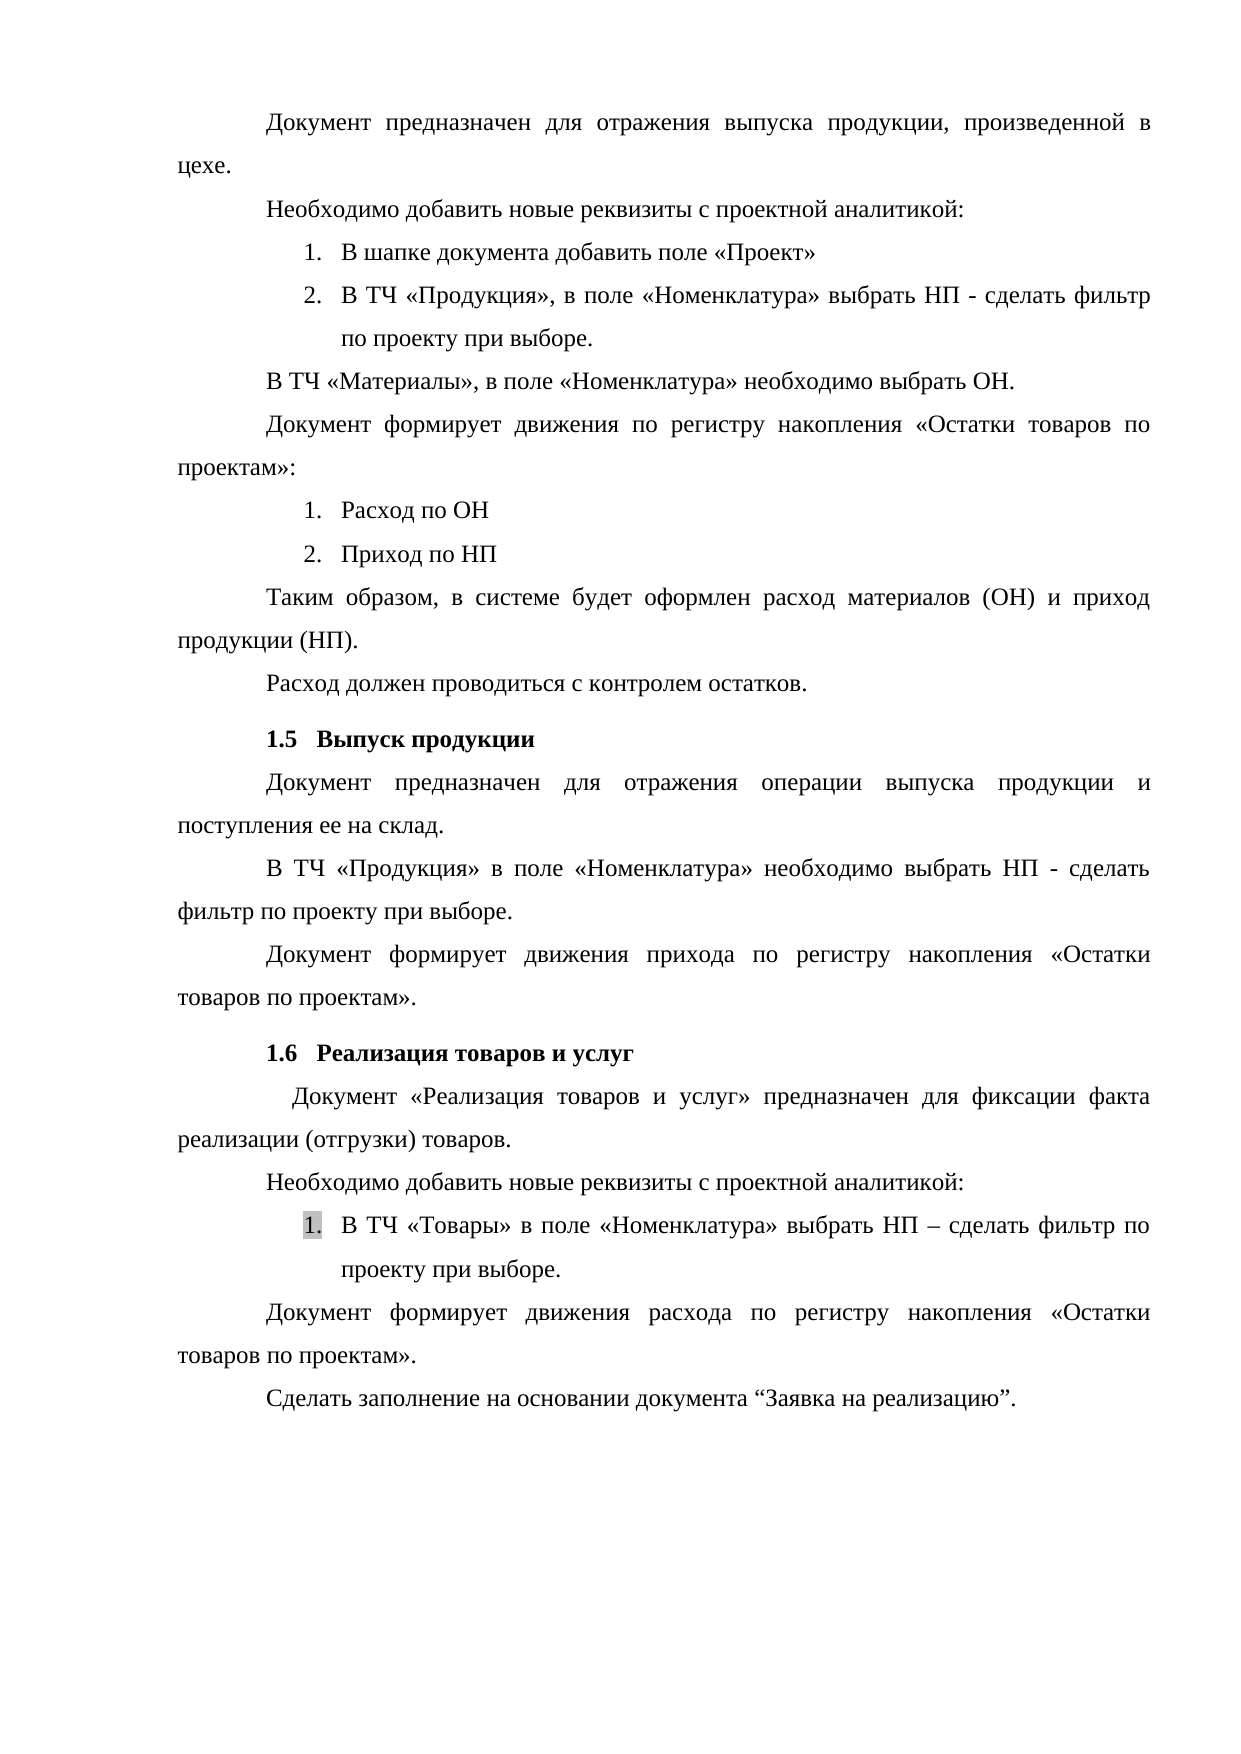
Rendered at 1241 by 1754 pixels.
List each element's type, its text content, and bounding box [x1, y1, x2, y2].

text Документ формирует движения по регистру накопления «Остатки товаров по проектам»: [177, 409, 1152, 481]
text В ТЧ «Материалы», в поле «Номенклатура» необходимо выбрать ОН. [192, 366, 1152, 395]
text Документ формирует движения прихода по регистру накопления «Остатки товаров по проектам». [177, 939, 1152, 1011]
text Документ «Реализация товаров и услуг» предназначен для фиксации факта реализации (отгрузки) товаров. [177, 1081, 1152, 1153]
list В ТЧ «Продукция», в поле «Номенклатура» выбрать НП - сделать фильтр по проекту при выборе. [303, 280, 1152, 352]
list В шапке документа добавить поле «Проект» [303, 237, 1152, 266]
list Расход по ОН [303, 496, 1152, 524]
text Таким образом, в системе будет оформлен расход материалов (ОН) и приход продукции (НП). [177, 582, 1152, 654]
list Реализация товаров и услуг [266, 1038, 1152, 1067]
text Расход должен проводиться с контролем остатков. [177, 668, 1152, 697]
text Необходимо добавить новые реквизиты с проектной аналитикой: [177, 1167, 1152, 1196]
text Документ предназначен для отражения выпуска продукции, произведенной в цехе. [177, 107, 1152, 179]
text Сделать заполнение на основании документа “Заявка на реализацию”. [177, 1383, 1152, 1412]
list Выпуск продукции [266, 724, 1152, 752]
text Документ предназначен для отражения операции выпуска продукции и поступления ее на склад. [177, 767, 1152, 839]
list Приход по НП [303, 539, 1152, 567]
text В ТЧ «Продукция» в поле «Номенклатура» необходимо выбрать НП - сделать фильтр по проекту при выборе. [177, 853, 1152, 925]
text Документ формирует движения расхода по регистру накопления «Остатки товаров по проектам». [177, 1297, 1152, 1369]
list В ТЧ «Товары» в поле «Номенклатура» выбрать НП – сделать фильтр по проекту при выборе. [303, 1211, 1152, 1282]
text Необходимо добавить новые реквизиты с проектной аналитикой: [177, 194, 1152, 222]
